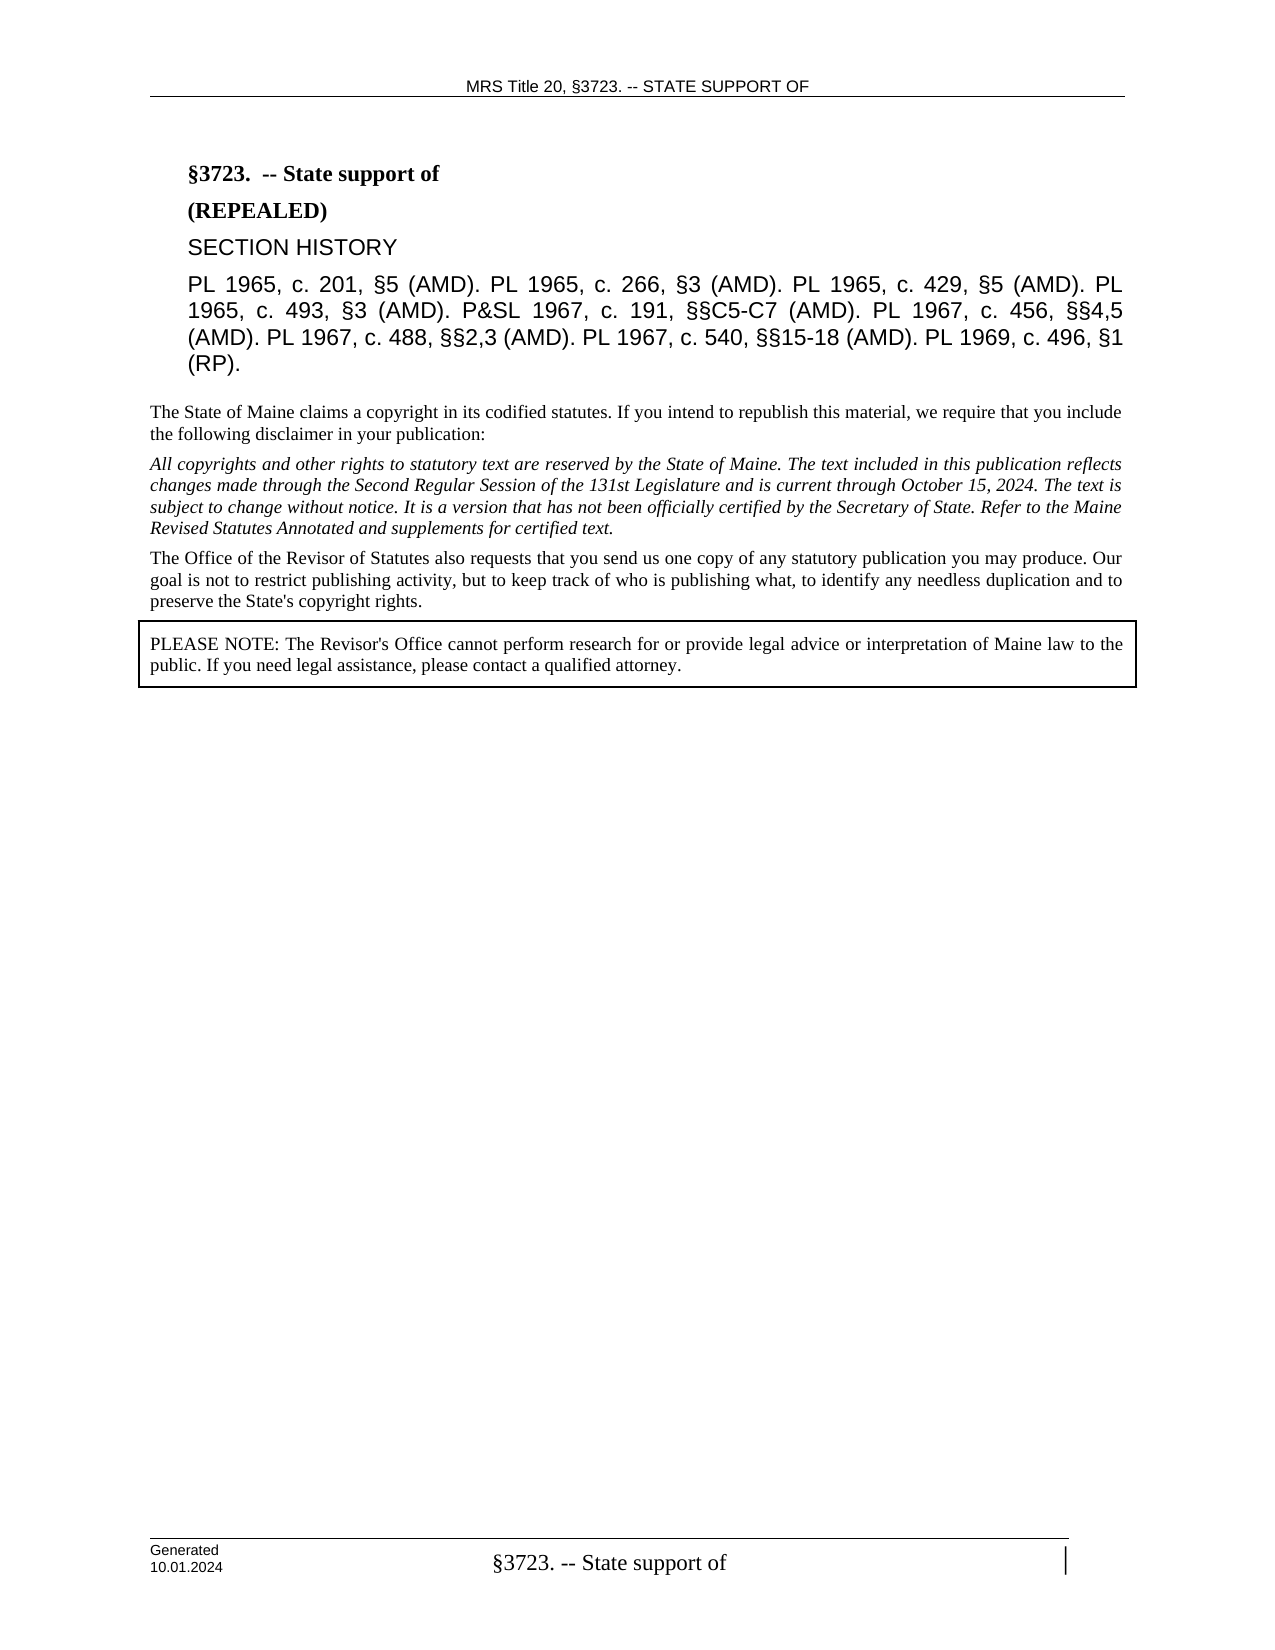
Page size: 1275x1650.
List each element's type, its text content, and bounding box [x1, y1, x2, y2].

text SECTION HISTORY [187, 234, 1125, 260]
text (REPEALED) [187, 197, 1125, 223]
text The Office of the Revisor of Statutes also requests that you send us one copy of any statutory publication you may produce. Our goal is not to restrict publishing activity, but to keep track of who is publishing what, to identify any needless duplication and to preserve the State's copyright rights. [150, 547, 1125, 612]
text PLEASE NOTE: The Revisor's Office cannot perform research for or provide legal advice or interpretation of Maine law to the public. If you need legal assistance, please contact a qualified attorney. [140, 622, 1135, 686]
text PL 1965, c. 201, §5 (AMD). PL 1965, c. 266, §3 (AMD). PL 1965, c. 429, §5 (AMD). PL 1965, c. 493, §3 (AMD). P&SL 1967, c. 191, §§C5-C7 (AMD). PL 1967, c. 456, §§4,5 (AMD). PL 1967, c. 488, §§2,3 (AMD). PL 1967, c. 540, §§15-18 (AMD). PL 1969, c. 496, §1 (RP). [187, 271, 1125, 376]
text §3723. -- State support of [187, 160, 1125, 187]
text All copyrights and other rights to statutory text are reserved by the State of Maine. The text included in this publication reflects changes made through the Second Regular Session of the 131st Legislature and is current through October 15, 2024 . The text is subject to change without notice. It is a version that has not been officially certified by the Secretary of State. Refer to the Maine Revised Statutes Annotated and supplements for certified text. [150, 453, 1125, 539]
text The State of Maine claims a copyright in its codified statutes. If you intend to republish this material, we require that you include the following disclaimer in your publication: [150, 401, 1125, 444]
